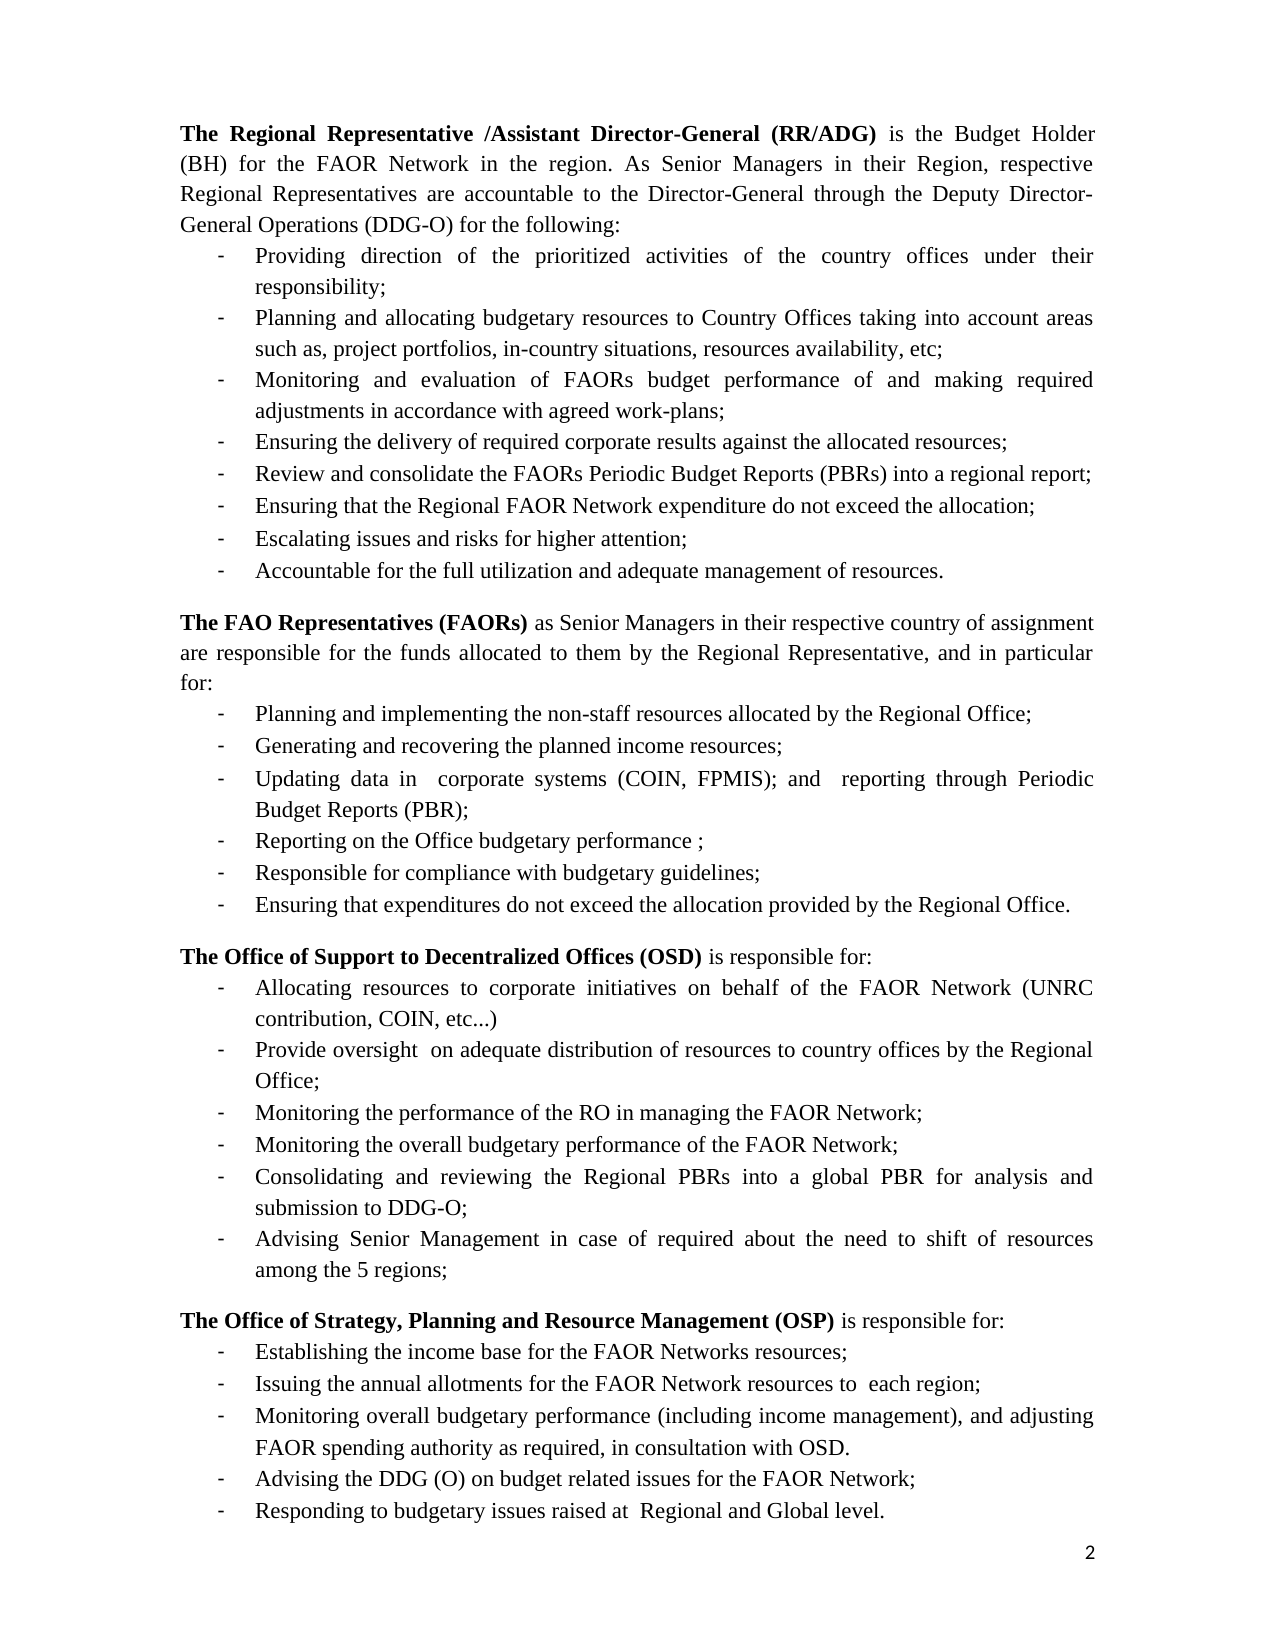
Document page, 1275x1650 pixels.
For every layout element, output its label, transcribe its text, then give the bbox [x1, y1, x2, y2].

list Ensuring that expenditures do not exceed the allocation provided by the Regional Office. [217, 890, 1095, 918]
list Allocating resources to corporate initiatives on behalf of the FAOR Network (UNRC contribution, COIN, etc...) [217, 973, 1095, 1032]
list Advising the DDG (O) on budget related issues for the FAOR Network; [217, 1464, 1095, 1492]
list Planning and implementing the non-staff resources allocated by the Regional Office; [217, 699, 1095, 727]
list Monitoring the performance of the RO in managing the FAOR Network; [217, 1098, 1095, 1126]
list Accountable for the full utilization and adequate management of resources. [217, 556, 1095, 584]
text The Regional Representative /Assistant Director-General (RR/ADG) is the Budget Holder (BH) for the FAOR Network in the region. As Senior Managers in their Region, respective Regional Representatives are accountable to the Director-General through the Deputy Director-General Operations (DDG-O) for the following: [180, 120, 1095, 237]
list Escalating issues and risks for higher attention; [217, 524, 1095, 552]
list Generating and recovering the planned income resources; [217, 732, 1095, 760]
list Review and consolidate the FAORs Periodic Budget Reports (PBRs) into a regional report; [217, 459, 1095, 487]
list Updating data in corporate systems (COIN, FPMIS); and reporting through Periodic Budget Reports (PBR); [217, 764, 1095, 822]
text The FAO Representatives (FAORs) as Senior Managers in their respective country of assignment are responsible for the funds allocated to them by the Regional Representative, and in particular for: [180, 609, 1095, 696]
list Establishing the income base for the FAOR Networks resources; [217, 1337, 1095, 1365]
list Reporting on the Office budgetary performance ; [217, 826, 1095, 854]
list Monitoring and evaluation of FAORs budget performance of and making required adjustments in accordance with agreed work-plans; [217, 365, 1095, 423]
list Consolidating and reviewing the Regional PBRs into a global PBR for analysis and submission to DDG-O; [217, 1162, 1095, 1220]
list Responsible for compliance with budgetary guidelines; [217, 858, 1095, 886]
list Providing direction of the prioritized activities of the country offices under their responsibility; [217, 241, 1095, 299]
list Issuing the annual allotments for the FAOR Network resources to each region; [217, 1369, 1095, 1397]
list Responding to budgetary issues raised at Regional and Global level. [217, 1496, 1095, 1524]
text The Office of Strategy, Planning and Resource Management (OSP) is responsible for: [180, 1307, 1095, 1333]
list Planning and allocating budgetary resources to Country Offices taking into account areas such as, project portfolios, in-country situations, resources availability, etc; [217, 303, 1095, 361]
text The Office of Support to Decentralized Offices (OSD) is responsible for: [180, 943, 1095, 970]
list Monitoring overall budgetary performance (including income management), and adjusting FAOR spending authority as required, in consultation with OSD. [217, 1402, 1095, 1460]
list Ensuring that the Regional FAOR Network expenditure do not exceed the allocation; [217, 491, 1095, 519]
list Monitoring the overall budgetary performance of the FAOR Network; [217, 1130, 1095, 1158]
list Advising Senior Management in case of required about the need to shift of resources among the 5 regions; [217, 1224, 1095, 1282]
list Provide oversight on adequate distribution of resources to country offices by the Regional Office; [217, 1036, 1095, 1094]
list Ensuring the delivery of required corporate results against the allocated resources; [217, 427, 1095, 455]
